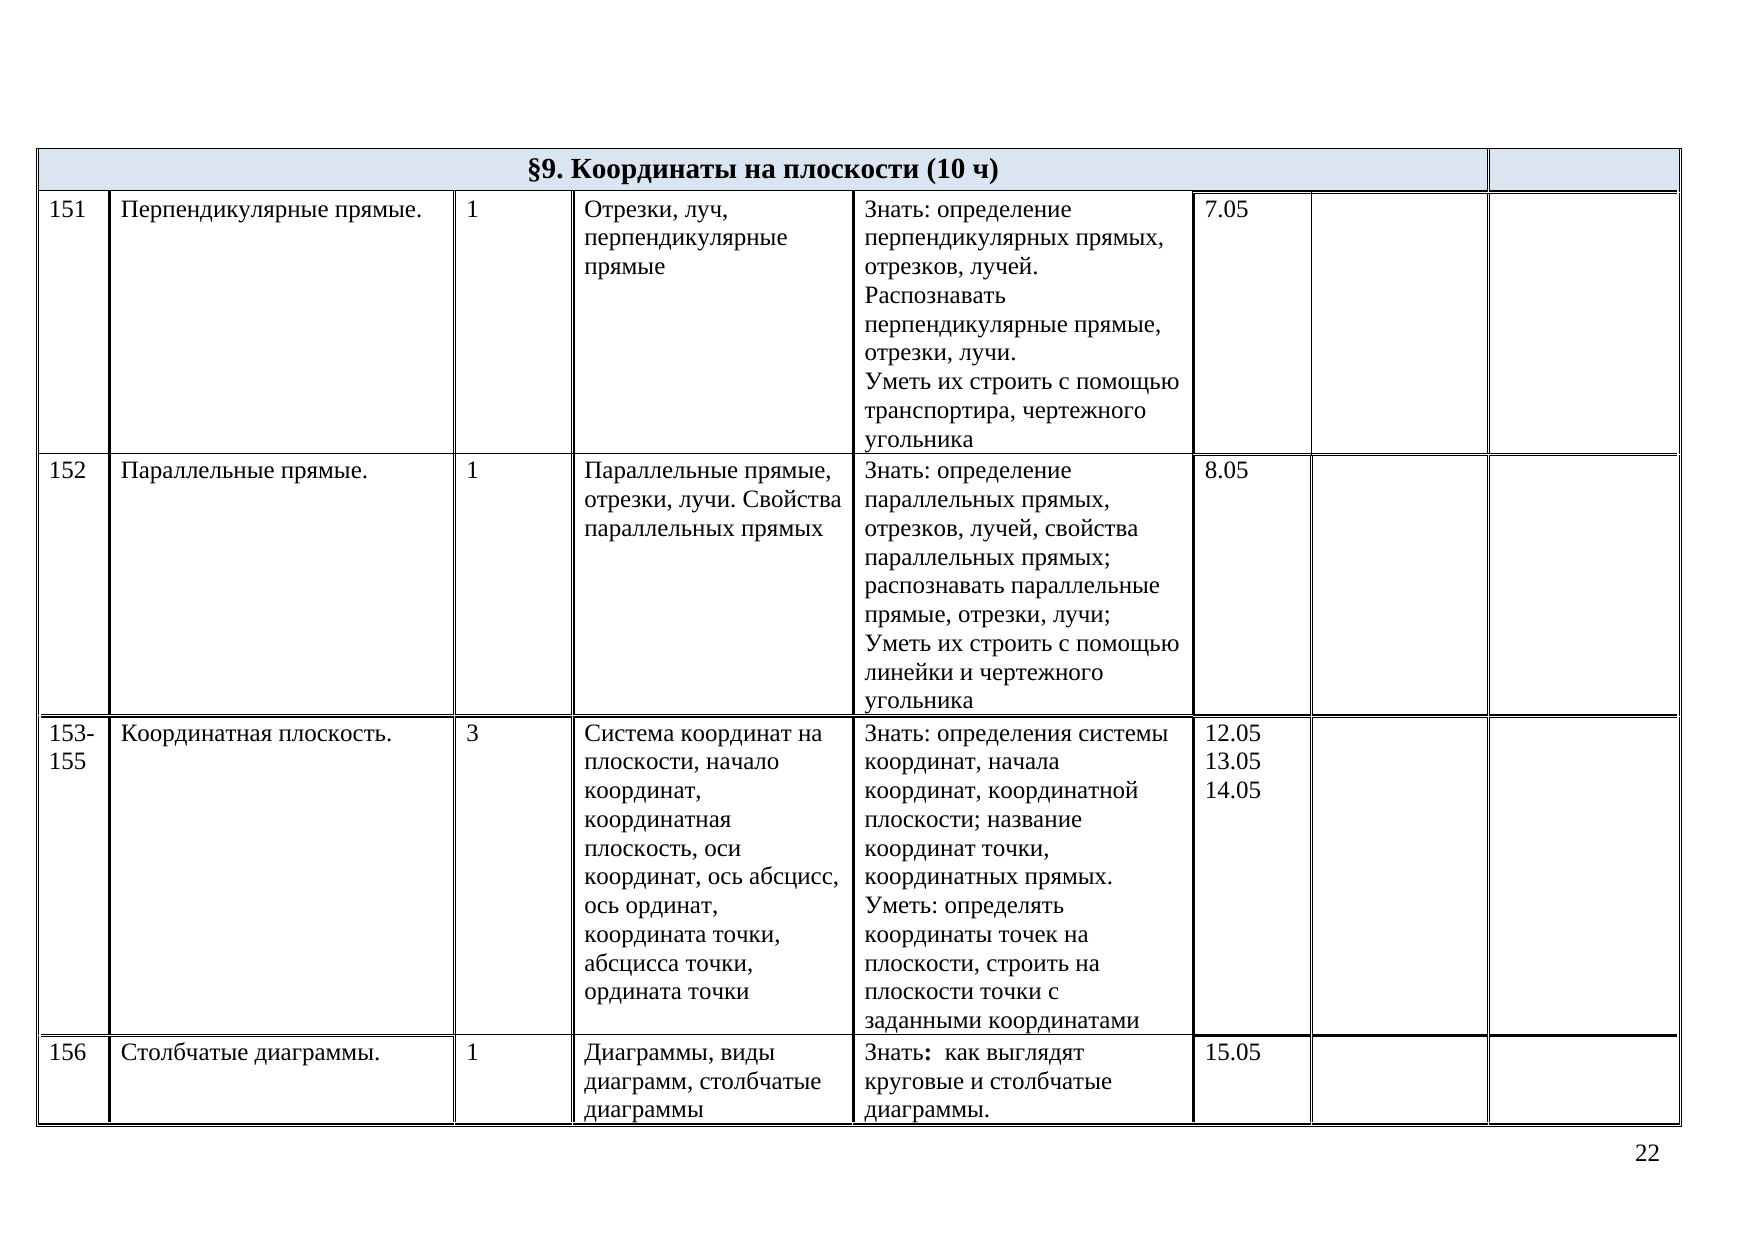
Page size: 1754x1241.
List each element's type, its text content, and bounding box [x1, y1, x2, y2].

table_cell 8.05 [1195, 456, 1310, 714]
table_cell Знать: определения системы координат, начала координат, координатной плоскости; название координат точки, координатных прямых. Уметь: определять координаты точек на плоскости, строить на плоскости точки с заданными координатами [855, 718, 1192, 1034]
table_cell [1490, 453, 1679, 714]
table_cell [109, 1035, 455, 1123]
table_cell [1313, 456, 1487, 714]
table_cell 15.05 [1193, 1037, 1311, 1123]
table_cell Отрезки, луч, перпендикулярные прямые [575, 191, 852, 452]
table_cell Система координат на плоскости, начало координат, координатная плоскость, оси координат, ось абсцисс, ось ординат, координата точки, абсцисса точки, ордината точки [575, 718, 852, 1034]
table_cell [1312, 194, 1487, 452]
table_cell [573, 1035, 853, 1123]
table_cell §9. Координаты на плоскости (10 ч) [39, 149, 1487, 190]
table_cell [1490, 190, 1679, 452]
table_cell 1 [456, 454, 571, 714]
table_cell [1311, 1037, 1488, 1123]
table_cell 152 [39, 454, 108, 714]
table_cell Знать: определение параллельных прямых, отрезков, лучей, свойства параллельных прямых; распознавать параллельные прямые, отрезки, лучи; Уметь их строить с помощью линейки и чертежного угольника [855, 454, 1192, 714]
table_cell [1489, 1034, 1679, 1123]
table_cell 7.05 [1195, 194, 1311, 452]
table_cell 156 [39, 1034, 109, 1123]
table_cell Параллельные прямые. [111, 454, 453, 714]
table_cell [1313, 718, 1487, 1034]
table_cell Знать: определение перпендикулярных прямых, отрезков, лучей. Распознавать перпендикулярные прямые, отрезки, лучи. Уметь их строить с помощью транспортира, чертежного угольника [855, 191, 1192, 452]
table_cell 1 [456, 191, 571, 452]
table_cell 153-155 [38, 714, 109, 1034]
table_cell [853, 1035, 1193, 1123]
table_cell 3 [456, 718, 571, 1034]
table_cell 12.05 13.05 14.05 [1195, 718, 1310, 1034]
table_cell 1 [455, 1035, 573, 1123]
table_cell [1490, 149, 1679, 190]
table_cell 151 [39, 191, 108, 452]
table_cell Параллельные прямые, отрезки, лучи. Свойства параллельных прямых [575, 454, 852, 714]
table_cell Перпендикулярные прямые. [111, 191, 453, 452]
table_cell [1490, 714, 1679, 1034]
table_cell Координатная плоскость. [111, 718, 453, 1034]
